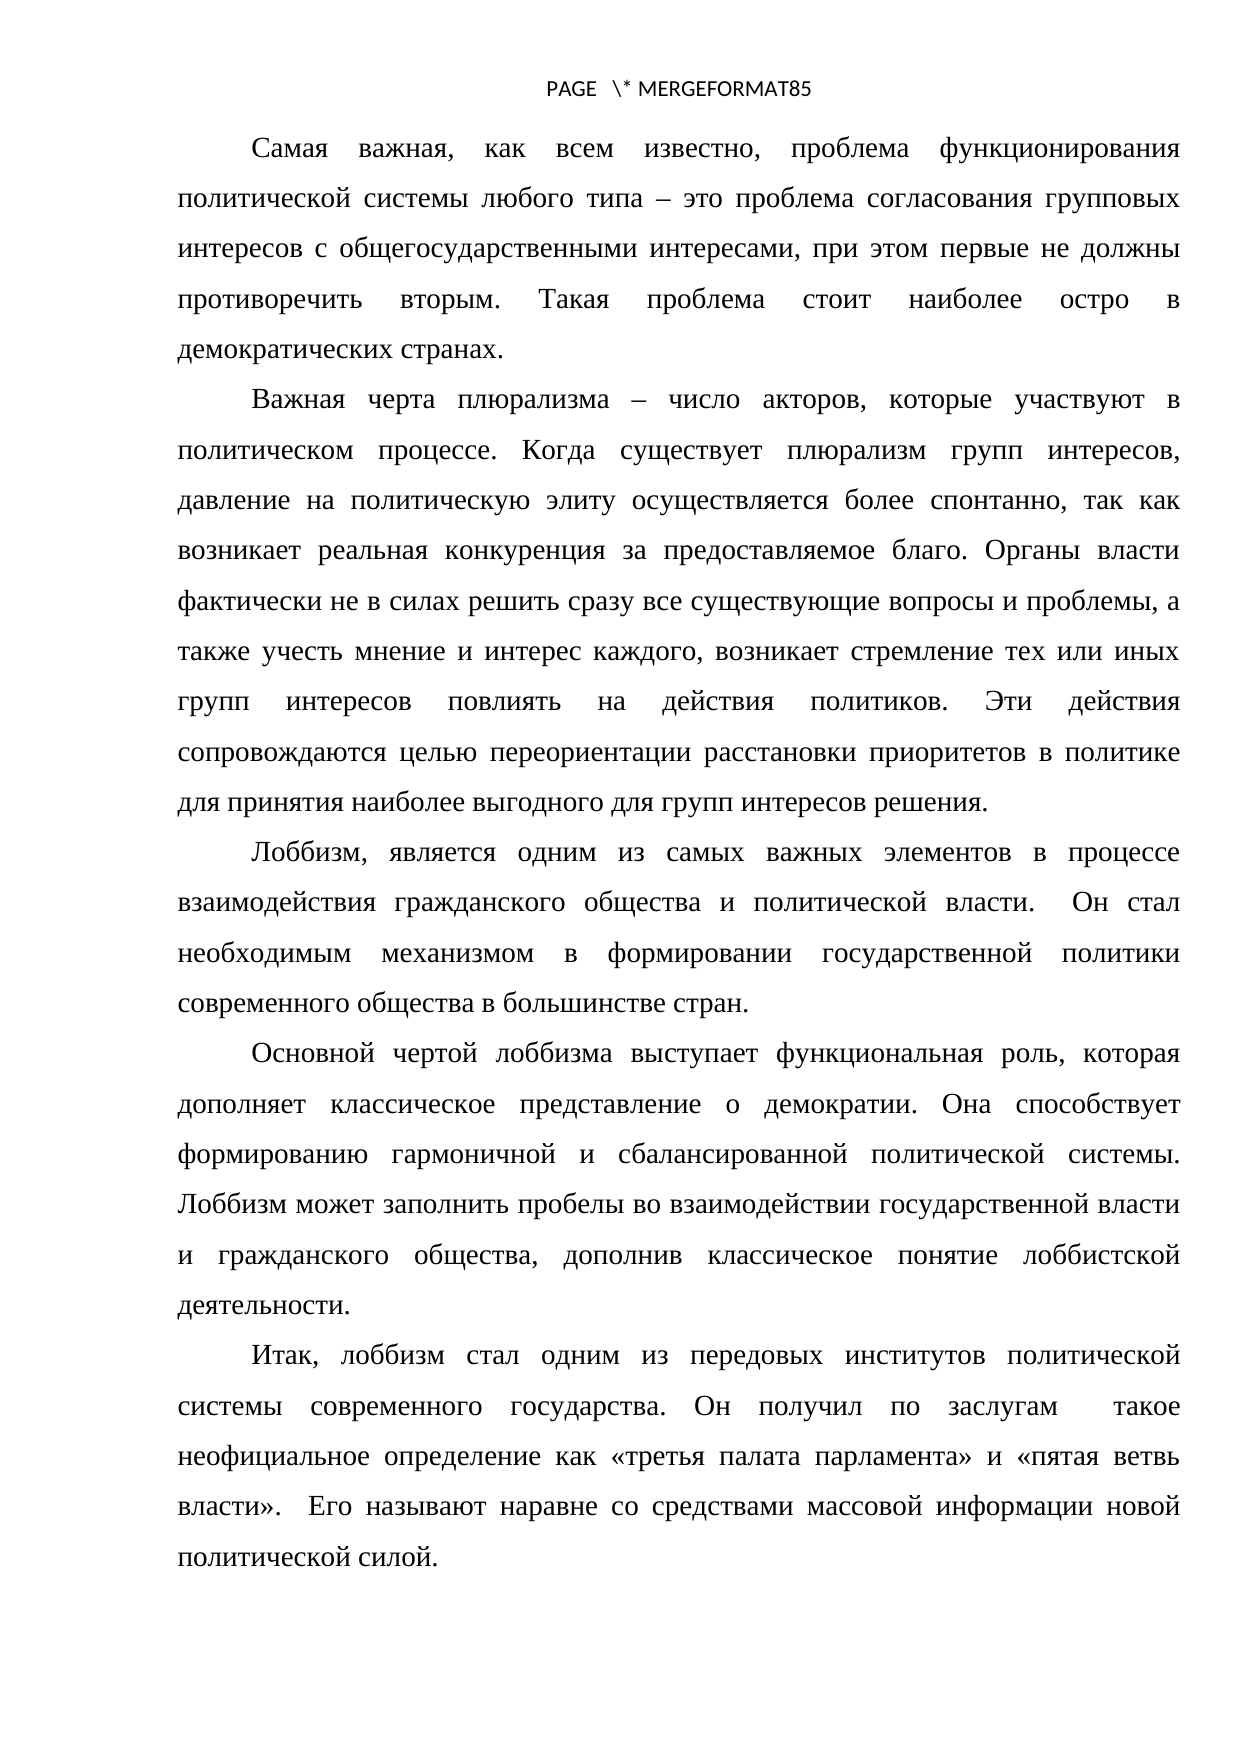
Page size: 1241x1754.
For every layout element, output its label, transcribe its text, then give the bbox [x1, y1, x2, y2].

text Важная черта плюрализма – число акторов, которые участвуют в политическом процессе. Когда существует плюрализм групп интересов, давление на политическую элиту осуществляется более спонтанно, так как возникает реальная конкуренция за предоставляемое благо. Органы власти фактически не в силах решить сразу все существующие вопросы и проблемы, а также учесть мнение и интерес каждого, возникает стремление тех или иных групп интересов повлиять на действия политиков. Эти действия сопровождаются целью переориентации расстановки приоритетов в политике для принятия наиболее выгодного для групп интересов решения. [177, 381, 1181, 817]
text Основной чертой лоббизма выступает функциональная роль, которая дополняет классическое представление о демократии. Она способствует формированию гармоничной и сбалансированной политической системы. Лоббизм может заполнить пробелы во взаимодействии государственной власти и гражданского общества, дополнив классическое понятие лоббистской деятельности. [177, 1036, 1181, 1321]
text Лоббизм, является одним из самых важных элементов в процессе взаимодействия гражданского общества и политической власти. Он стал необходимым механизмом в формировании государственной политики современного общества в большинстве стран. [177, 834, 1181, 1019]
text Самая важная, как всем известно, проблема функционирования политической системы любого типа – это проблема согласования групповых интересов с общегосударственными интересами, при этом первые не должны противоречить вторым. Такая проблема стоит наиболее остро в демократических странах. [177, 130, 1181, 365]
text Итак, лоббизм стал одним из передовых институтов политической системы современного государства. Он получил по заслугам такое неофициальное определение как «третья палата парламента» и «пятая ветвь власти». Его называют наравне со средствами массовой информации новой политической силой. [177, 1337, 1181, 1572]
